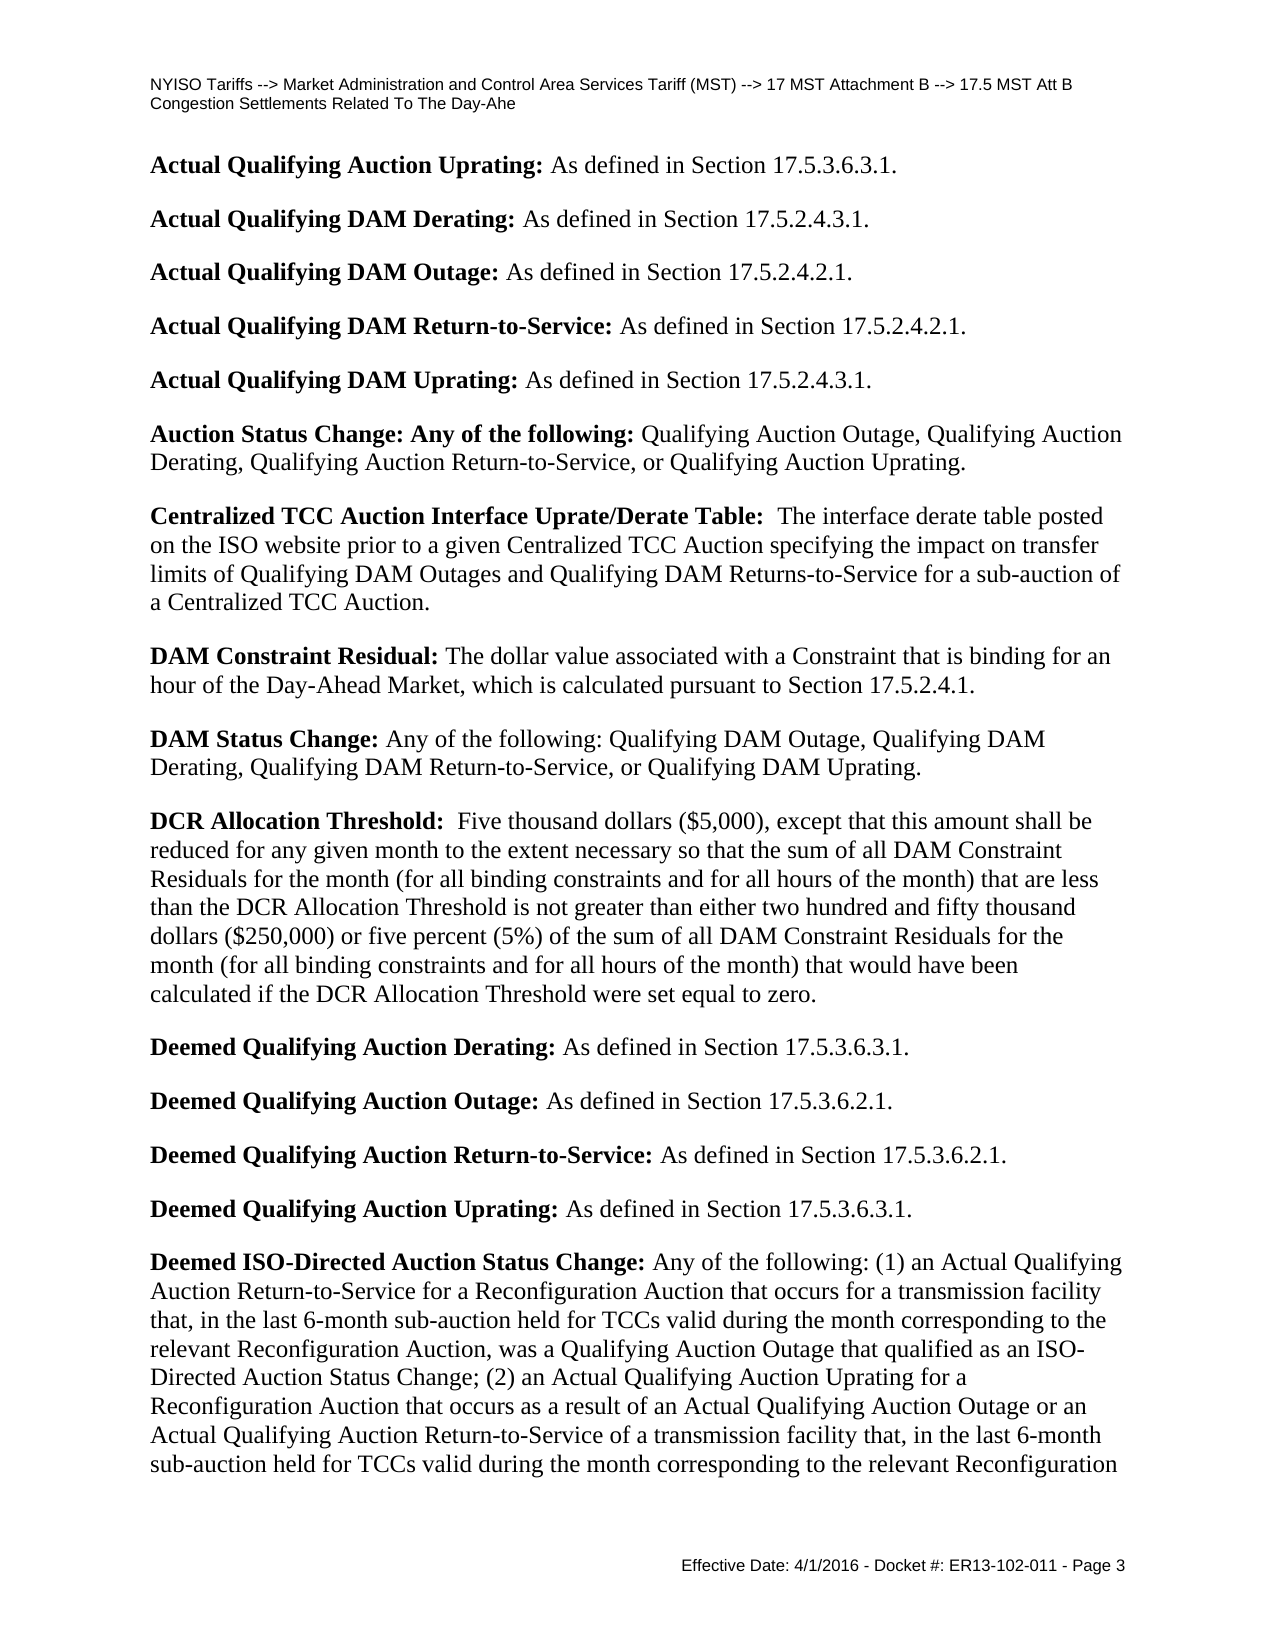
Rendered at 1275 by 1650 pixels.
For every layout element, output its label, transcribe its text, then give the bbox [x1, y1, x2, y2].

text Deemed Qualifying Auction Outage: As defined in Section 17.5.3.6.2.1. [150, 1086, 1125, 1115]
text Actual Qualifying DAM Outage: As defined in Section 17.5.2.4.2.1. [150, 257, 1125, 286]
text Actual Qualifying DAM Derating: As defined in Section 17.5.2.4.3.1. [150, 204, 1125, 232]
text Actual Qualifying DAM Uprating: As defined in Section 17.5.2.4.3.1. [150, 365, 1125, 394]
text Deemed Qualifying Auction Derating: As defined in Section 17.5.3.6.3.1. [150, 1032, 1125, 1061]
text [150, 1247, 1125, 1477]
text Deemed Qualifying Auction Return-to-Service: As defined in Section 17.5.3.6.2.1. [150, 1140, 1125, 1169]
text DCR Allocation Threshold: Five thousand dollars ($5,000), except that this amount shall be reduced for any given month to the extent necessary so that the sum of all DAM Constraint Residuals for the month (for all binding constraints and for all hours of the month) that are less than the DCR Allocation Threshold is not greater than either two hundred and fifty thousand dollars ($250,000) or five percent (5%) of the sum of all DAM Constraint Residuals for the month (for all binding constraints and for all hours of the month) that would have been calculated if the DCR Allocation Threshold were set equal to zero. [150, 806, 1125, 1007]
text DAM Status Change: Any of the following: Qualifying DAM Outage, Qualifying DAM Derating, Qualifying DAM Return-to-Service, or Qualifying DAM Uprating. [150, 724, 1125, 781]
text Deemed Qualifying Auction Uprating: As defined in Section 17.5.3.6.3.1. [150, 1194, 1125, 1222]
text Auction Status Change: Any of the following: Qualifying Auction Outage, Qualifying Auction Derating, Qualifying Auction Return-to-Service, or Qualifying Auction Uprating. [150, 419, 1125, 476]
text Centralized TCC Auction Interface Uprate/Derate Table: The interface derate table posted on the ISO website prior to a given Centralized TCC Auction specifying the impact on transfer limits of Qualifying DAM Outages and Qualifying DAM Returns-to-Service for a sub-auction of a Centralized TCC Auction. [150, 501, 1125, 616]
text Actual Qualifying DAM Return-to-Service: As defined in Section 17.5.2.4.2.1. [150, 311, 1125, 340]
text Actual Qualifying Auction Uprating: As defined in Section 17.5.3.6.3.1. [150, 150, 1125, 179]
text DAM Constraint Residual: The dollar value associated with a Constraint that is binding for an hour of the Day-Ahead Market, which is calculated pursuant to Section 17.5.2.4.1. [150, 641, 1125, 699]
